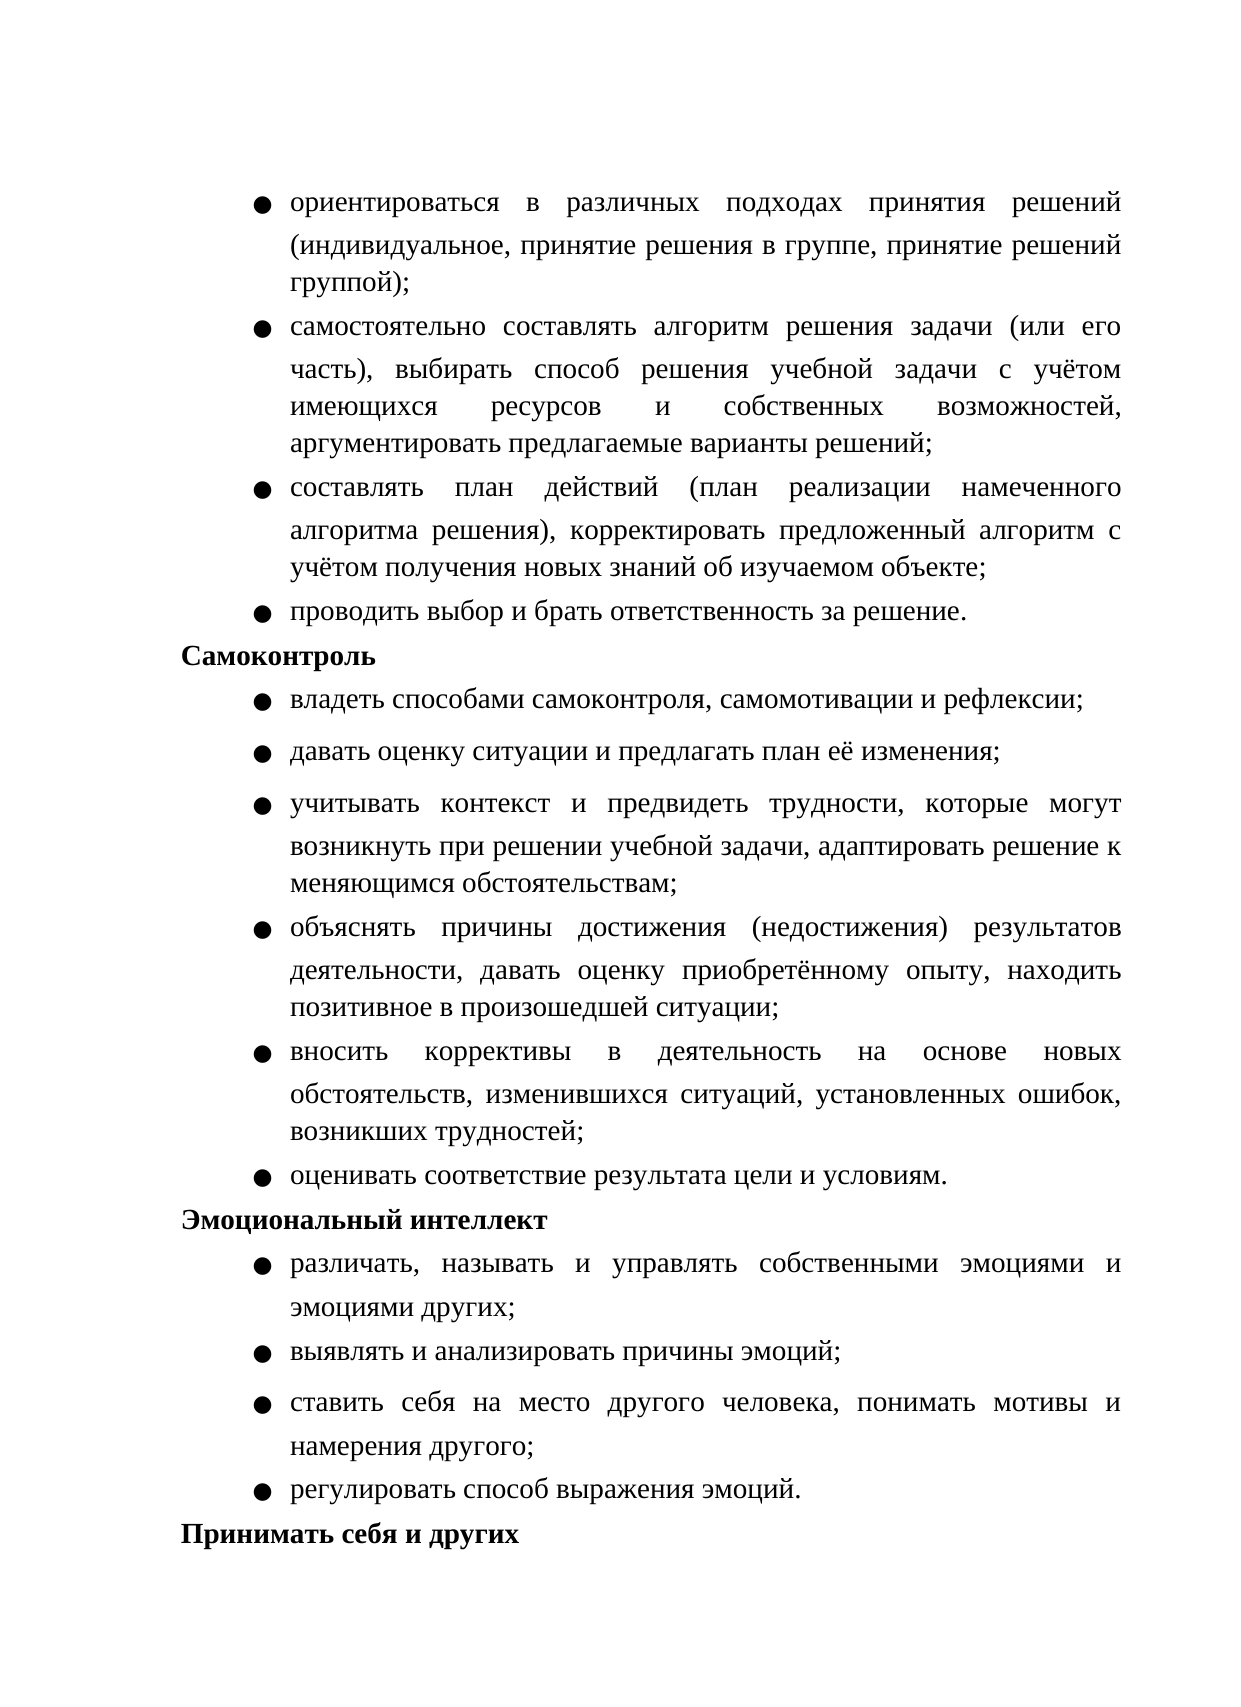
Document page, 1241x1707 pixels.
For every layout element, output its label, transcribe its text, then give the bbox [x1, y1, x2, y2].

list объяснять причины достижения (недостижения) результатов деятельности, давать оценку приобретённому опыту, находить позитивное в произошедшей ситуации; [252, 902, 1122, 1023]
text Эмоциональный интеллект [118, 1202, 1122, 1236]
text Принимать себя и других [118, 1517, 1122, 1550]
list давать оценку ситуации и предлагать план её изменения; [252, 726, 1122, 773]
list учитывать контекст и предвидеть трудности, которые могут возникнуть при решении учебной задачи, адаптировать решение к меняющимся обстоятельствам; [252, 778, 1122, 899]
list вносить коррективы в деятельность на основе новых обстоятельств, изменившихся ситуаций, установленных ошибок, возникших трудностей; [252, 1026, 1122, 1147]
list выявлять и анализировать причины эмоций; [252, 1326, 1122, 1373]
list составлять план действий (план реализации намеченного алгоритма решения), корректировать предложенный алгоритм с учётом получения новых знаний об изучаемом объекте; [252, 462, 1122, 583]
list регулировать способ выражения эмоций. [252, 1465, 1122, 1512]
text Самоконтроль [118, 638, 1122, 671]
list самостоятельно составлять алгоритм решения задачи (или его часть), выбирать способ решения учебной задачи с учётом имеющихся ресурсов и собственных возможностей, аргументировать предлагаемые варианты решений; [252, 301, 1122, 459]
list различать, называть и управлять собственными эмоциями и эмоциями других; [252, 1239, 1122, 1323]
list оценивать соответствие результата цели и условиям. [252, 1150, 1122, 1197]
list ориентироваться в различных подходах принятия решений (индивидуальное, принятие решения в группе, принятие решений группой); [252, 177, 1122, 298]
list ставить себя на место другого человека, понимать мотивы и намерения другого; [252, 1378, 1122, 1462]
list проводить выбор и брать ответственность за решение. [252, 586, 1122, 633]
list владеть способами самоконтроля, самомотивации и рефлексии; [252, 675, 1122, 722]
